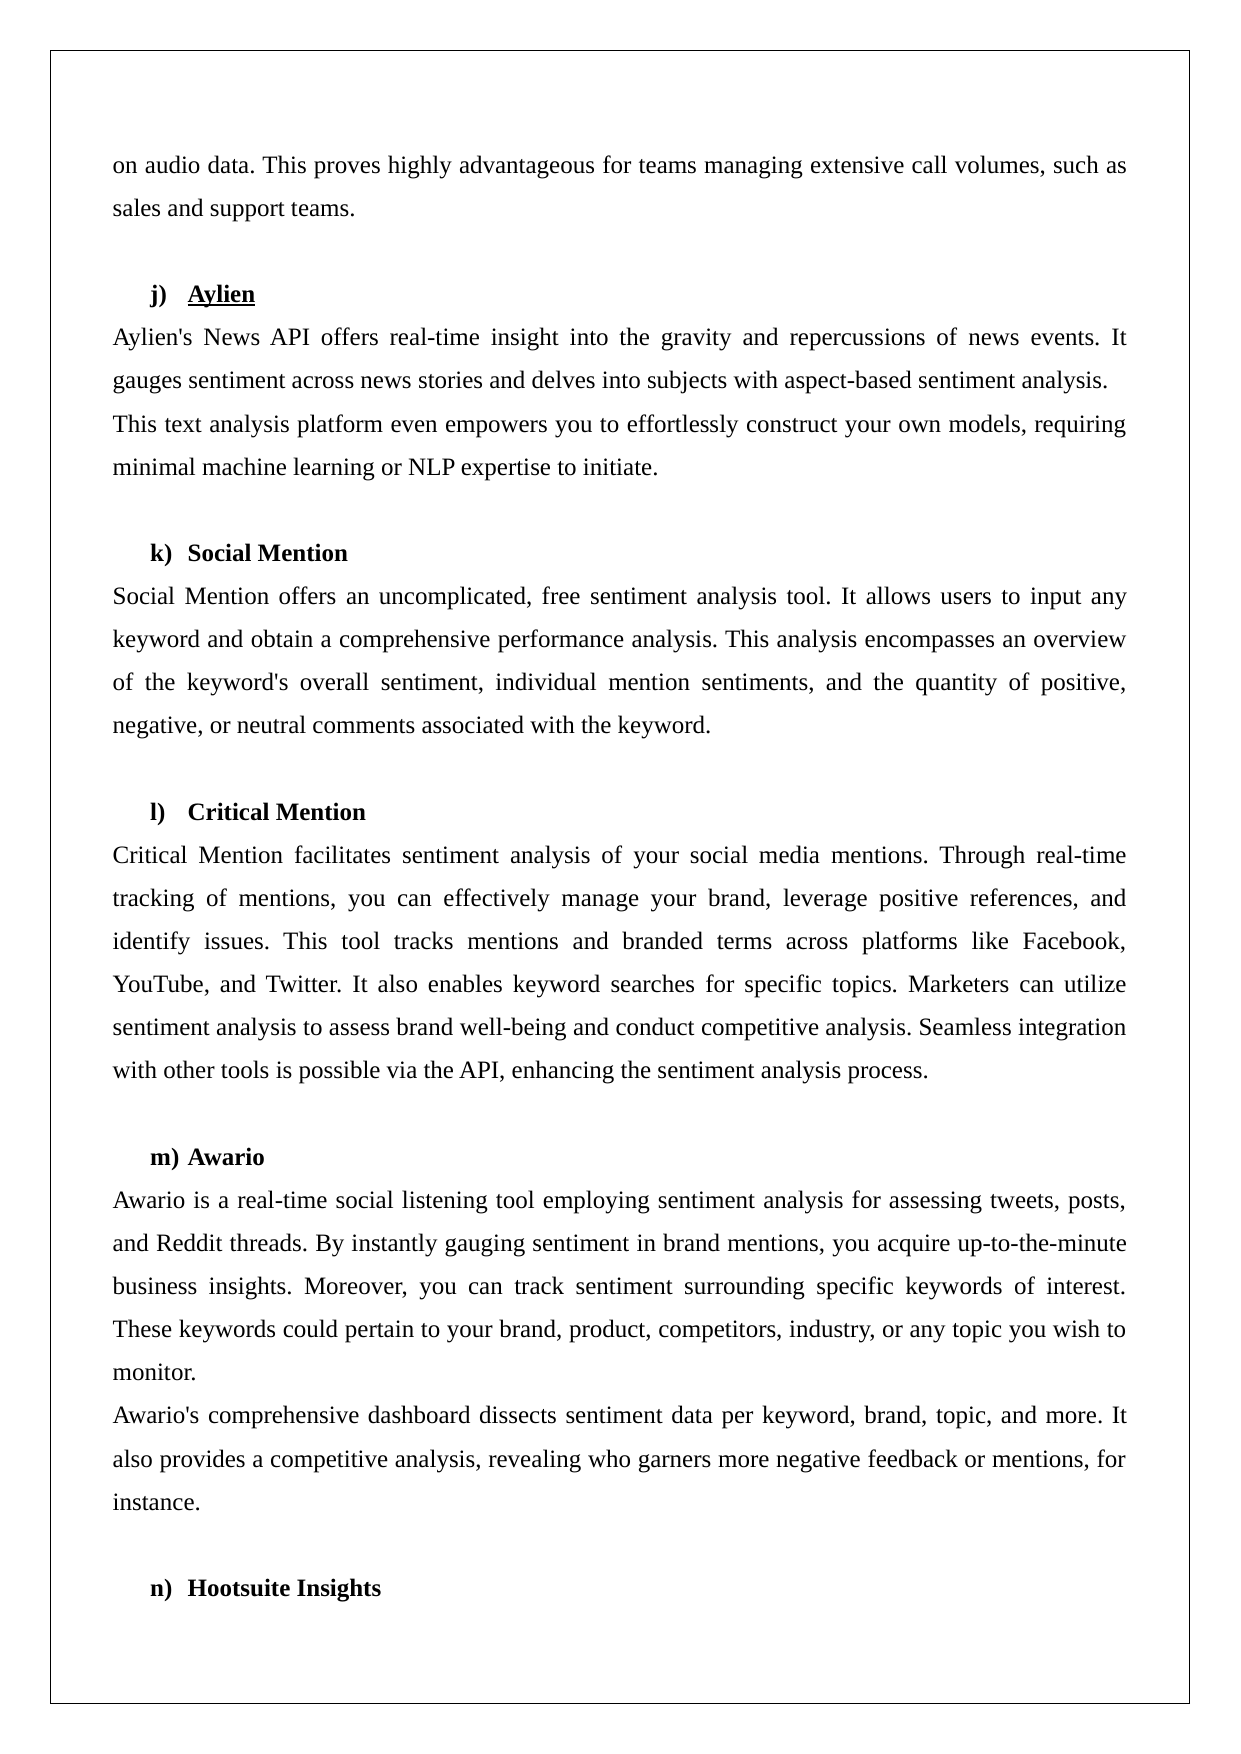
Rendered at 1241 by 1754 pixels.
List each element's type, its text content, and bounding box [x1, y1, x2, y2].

list Critical Mention [150, 797, 1128, 826]
list Awario's comprehensive dashboard dissects sentiment data per keyword, brand, topic, and more. It also provides a competitive analysis, revealing who garners more negative feedback or mentions, for instance. [112, 1401, 1128, 1516]
list Social Mention offers an uncomplicated, free sentiment analysis tool. It allows users to input any keyword and obtain a comprehensive performance analysis. This analysis encompasses an overview of the keyword's overall sentiment, individual mention sentiments, and the quantity of positive, negative, or neutral comments associated with the keyword. [112, 581, 1128, 739]
list Hootsuite Insights [150, 1573, 1128, 1602]
list Awario [150, 1142, 1128, 1171]
list Aylien's News API offers real-time insight into the gravity and repercussions of news events. It gauges sentiment across news stories and delves into subjects with aspect-based sentiment analysis. [112, 322, 1128, 394]
list Aylien [150, 279, 1128, 308]
list This text analysis platform even empowers you to effortlessly construct your own models, requiring minimal machine learning or NLP expertise to initiate. [112, 409, 1128, 481]
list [112, 150, 1128, 222]
list Social Mention [150, 538, 1128, 567]
list Critical Mention facilitates sentiment analysis of your social media mentions. Through real-time tracking of mentions, you can effectively manage your brand, leverage positive references, and identify issues. This tool tracks mentions and branded terms across platforms like Facebook, YouTube, and Twitter. It also enables keyword searches for specific topics. Marketers can utilize sentiment analysis to assess brand well-being and conduct competitive analysis. Seamless integration with other tools is possible via the API, enhancing the sentiment analysis process. [112, 840, 1128, 1084]
list Awario is a real-time social listening tool employing sentiment analysis for assessing tweets, posts, and Reddit threads. By instantly gauging sentiment in brand mentions, you acquire up-to-the-minute business insights. Moreover, you can track sentiment surrounding specific keywords of interest. These keywords could pertain to your brand, product, competitors, industry, or any topic you wish to monitor. [112, 1185, 1128, 1386]
